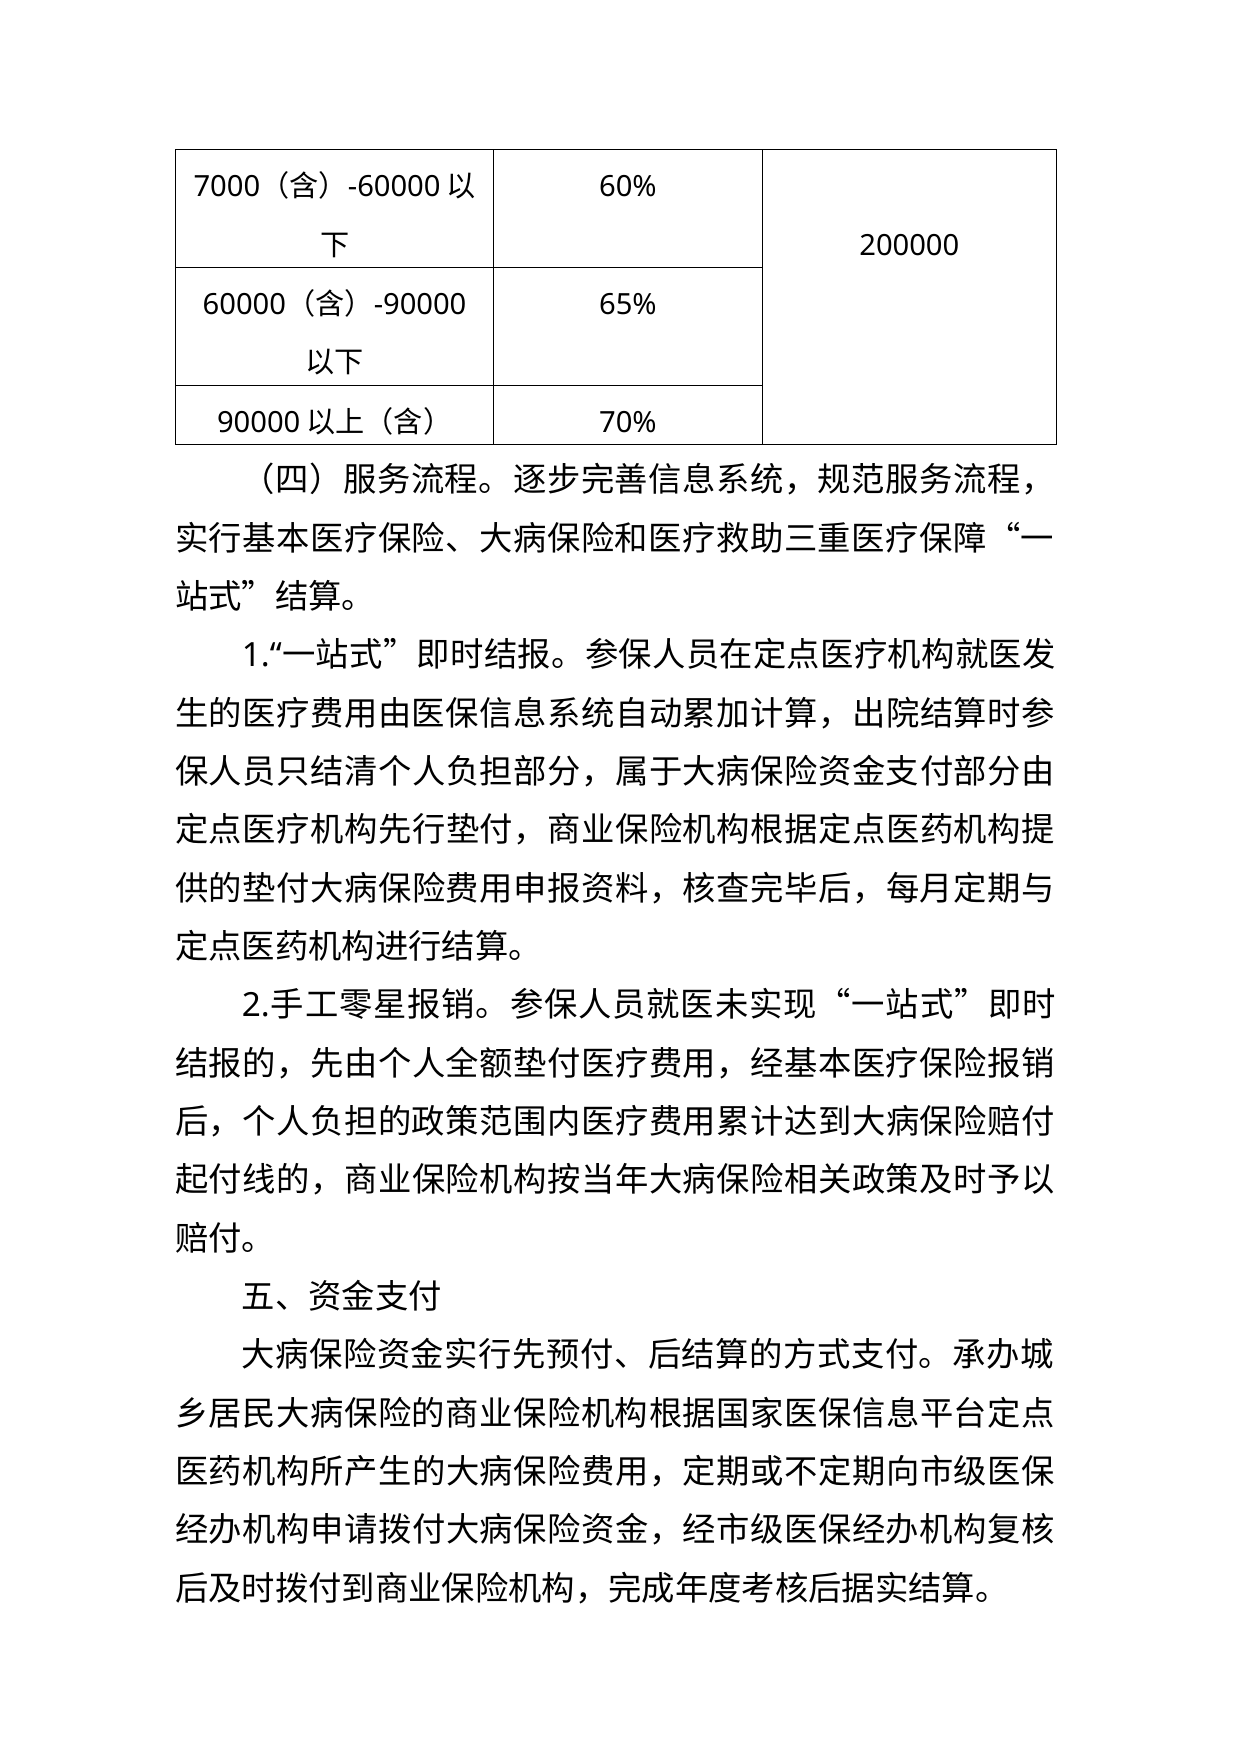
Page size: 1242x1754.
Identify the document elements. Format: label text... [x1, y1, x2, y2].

table_cell 200000 [763, 150, 1056, 444]
text 大病保险资金实行先预付、后结算的方式支付。承办城乡居民大病保险的商业保险机构根据国家医保信息平台定点医药机构所产生的大病保险费用，定期或不定期向市级医保经办机构申请拨付大病保险资金，经市级医保经办机构复核后及时拨付到商业保险机构，完成年度考核后据实结算。 [175, 1320, 1055, 1612]
table_cell 65% [494, 268, 762, 384]
table_cell 60000（含）-90000以下 [176, 268, 493, 384]
table_cell 60% [494, 150, 762, 267]
table_cell 90000以上（含） [176, 386, 493, 444]
text 2.手工零星报销。参保人员就医未实现“一站式”即时结报的，先由个人全额垫付医疗费用，经基本医疗保险报销后，个人负担的政策范围内医疗费用累计达到大病保险赔付起付线的，商业保险机构按当年大病保险相关政策及时予以赔付。 [175, 970, 1055, 1262]
table_cell 70% [494, 386, 762, 444]
text 五、资金支付 [175, 1262, 1055, 1320]
table_cell 7000（含）-60000以下 [176, 150, 493, 267]
text 1.“一站式”即时结报。参保人员在定点医疗机构就医发生的医疗费用由医保信息系统自动累加计算，出院结算时参保人员只结清个人负担部分，属于大病保险资金支付部分由定点医疗机构先行垫付，商业保险机构根据定点医药机构提供的垫付大病保险费用申报资料，核查完毕后，每月定期与定点医药机构进行结算。 [175, 620, 1055, 970]
text （四）服务流程。逐步完善信息系统，规范服务流程，实行基本医疗保险、大病保险和医疗救助三重医疗保障“一站式”结算。 [175, 445, 1055, 620]
